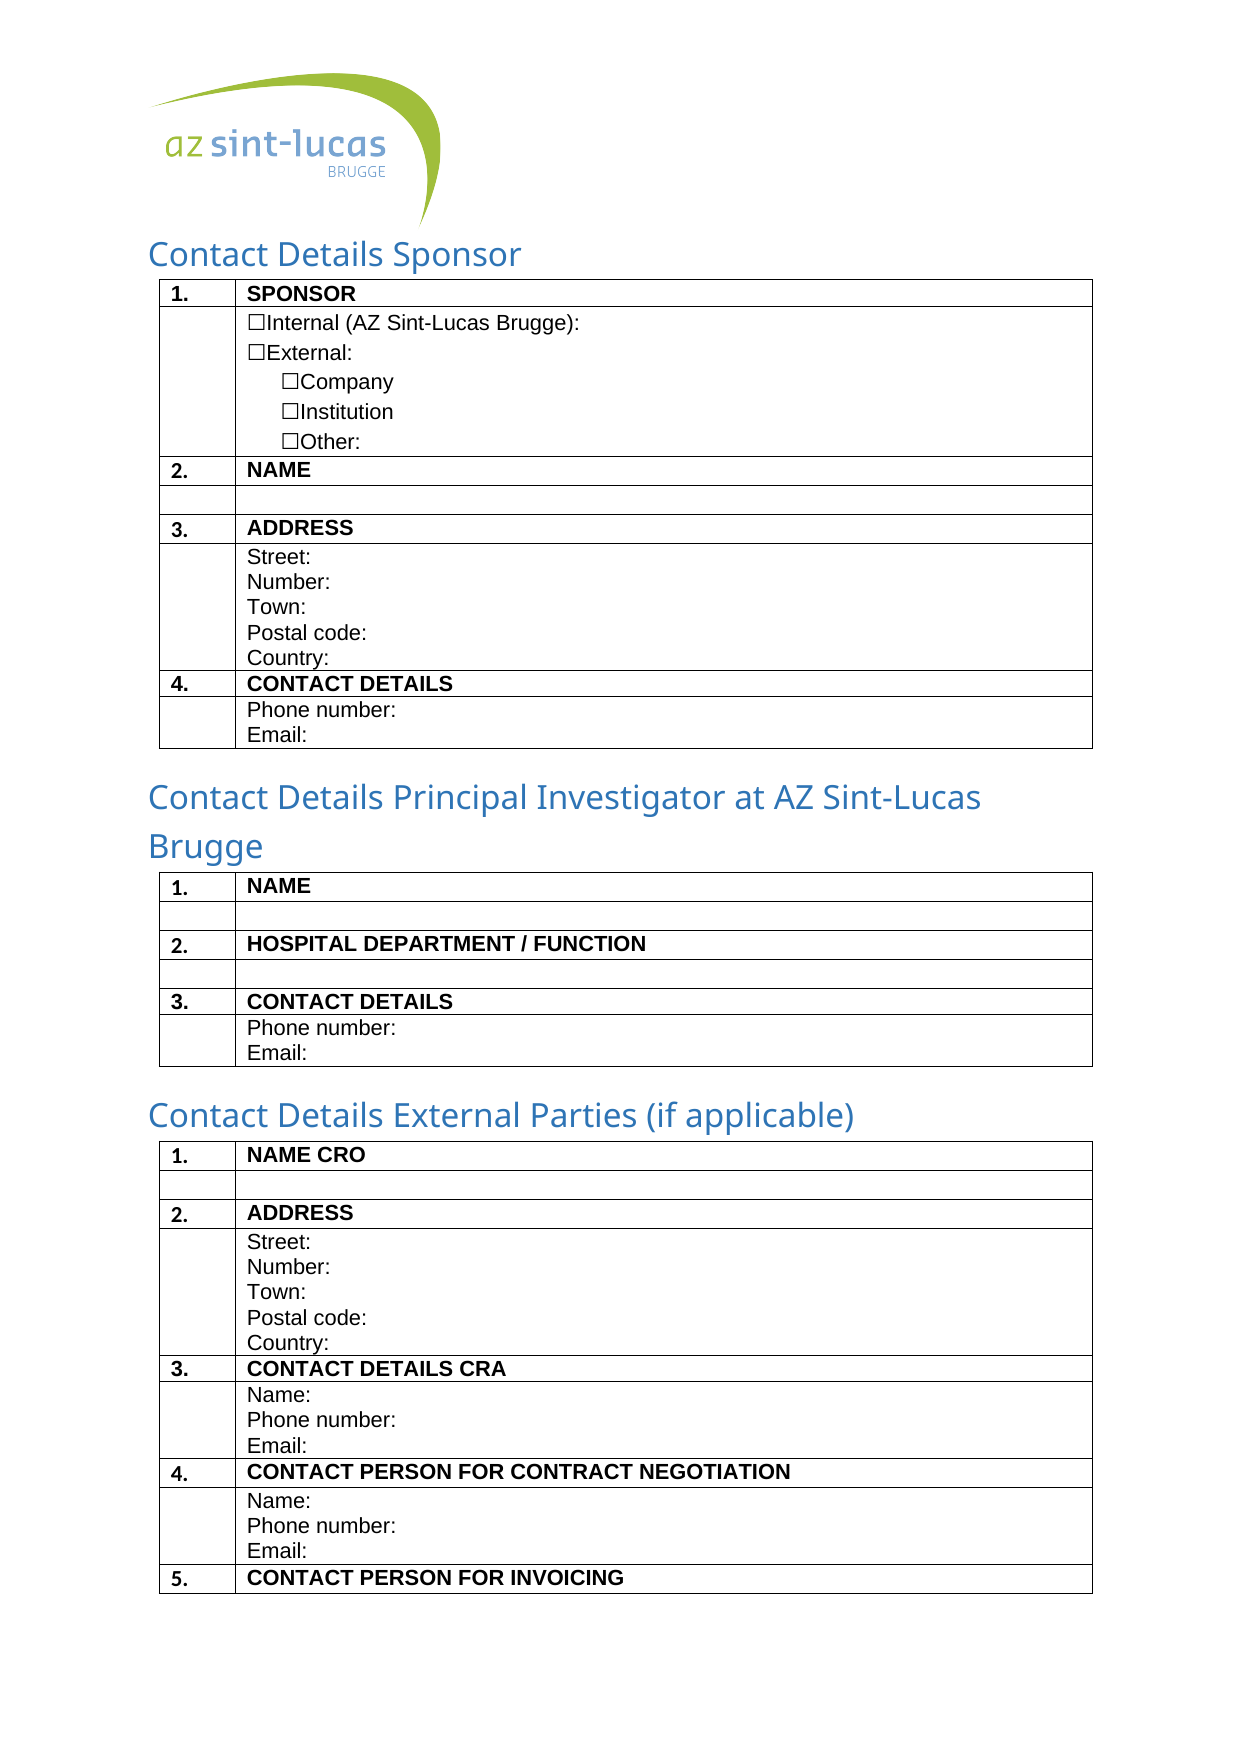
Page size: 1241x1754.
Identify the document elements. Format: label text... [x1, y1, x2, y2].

table_cell Internal (AZ Sint-Lucas Brugge): External: Company Institution Other: [236, 307, 1092, 456]
table_cell Name: Phone number: Email: [236, 1488, 1092, 1563]
table_cell [160, 1015, 235, 1066]
table_cell Name: Phone number: Email: [236, 1382, 1092, 1458]
table_cell [160, 697, 235, 748]
table_cell Street: Number: Town: Postal code: Country: [236, 544, 1092, 670]
table_cell [160, 960, 235, 988]
table_cell [160, 486, 235, 514]
table_cell [160, 1488, 235, 1563]
table_header Sponsor [236, 280, 1092, 306]
table_cell Contact Details [236, 989, 1092, 1014]
table_cell 4. [160, 671, 235, 696]
table_header 1. [160, 1142, 235, 1169]
table_cell [160, 1382, 235, 1458]
table_cell [160, 902, 235, 930]
table_cell Street: Number: Town: Postal code: Country: [236, 1229, 1092, 1355]
table_cell 3. [160, 989, 235, 1014]
table_cell 3. [160, 1356, 235, 1381]
table_cell Contact Person for Invoicing [236, 1565, 1092, 1592]
table_cell NAME [236, 457, 1092, 485]
table_cell Phone number: Email: [236, 697, 1092, 748]
table_header 1. [160, 280, 235, 306]
table_header NAME CRO [236, 1142, 1092, 1169]
table_cell 5. [160, 1565, 235, 1592]
table_cell 3. [160, 515, 235, 543]
table_cell Contact Details CRA [236, 1356, 1092, 1381]
subtitle Contact Details Principal Investigator at AZ Sint-Lucas Brugge [148, 774, 1093, 868]
table_cell [160, 544, 235, 670]
table_cell 2. [160, 457, 235, 485]
table_cell 2. [160, 931, 235, 959]
table_cell Contact Person for Contract Negotiation [236, 1459, 1092, 1487]
picture [147, 73, 441, 231]
table_cell [160, 307, 235, 456]
table_cell [236, 1171, 1092, 1199]
table_cell [236, 486, 1092, 514]
table_header 1. [160, 873, 235, 901]
table_cell ADDRESS [236, 1200, 1092, 1228]
subtitle Contact Details Sponsor [148, 230, 1093, 276]
table_cell [160, 1171, 235, 1199]
table_cell Contact Details [236, 671, 1092, 696]
table_cell [236, 960, 1092, 988]
table_cell [160, 1229, 235, 1355]
table_header NAME [236, 873, 1092, 901]
table_cell ADDRESS [236, 515, 1092, 543]
table_cell [236, 902, 1092, 930]
subtitle Contact Details External Parties (if applicable) [148, 1092, 1093, 1137]
table_cell 2. [160, 1200, 235, 1228]
table_cell Hospital Department / Function [236, 931, 1092, 959]
table_cell 4. [160, 1459, 235, 1487]
table_cell Phone number: Email: [236, 1015, 1092, 1066]
